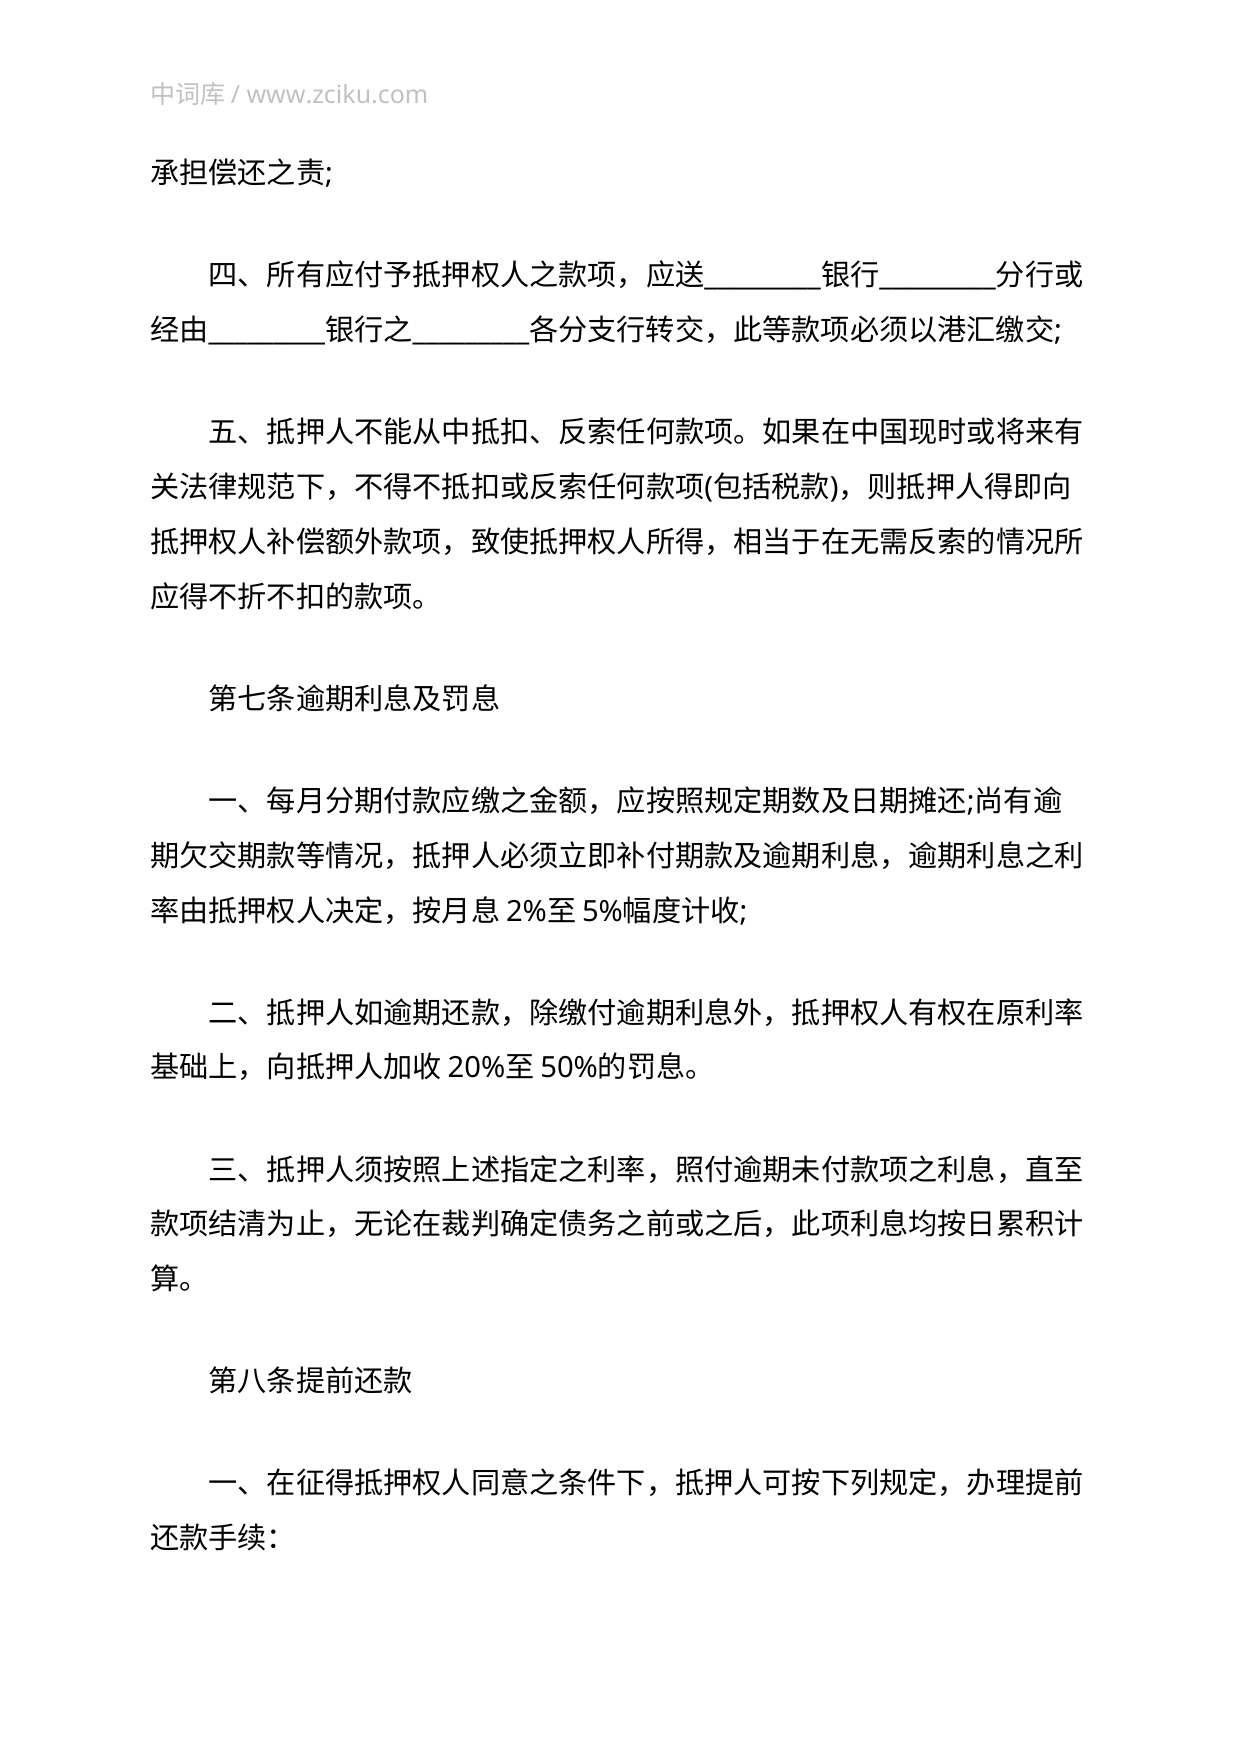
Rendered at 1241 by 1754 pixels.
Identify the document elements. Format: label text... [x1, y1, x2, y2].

text 一、每月分期付款应缴之金额，应按照规定期数及日期摊还;尚有逾期欠交期款等情况，抵押人必须立即补付期款及逾期利息，逾期利息之利率由抵押权人决定，按月息2%至5%幅度计收; [150, 777, 1090, 929]
text 四、所有应付予抵押权人之款项，应送_________银行_________分行或经由_________银行之_________各分支行转交，此等款项必须以港汇缴交; [150, 252, 1090, 349]
text 一、在征得抵押权人同意之条件下，抵押人可按下列规定，办理提前还款手续： [150, 1459, 1090, 1557]
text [150, 150, 1090, 192]
text 二、抵押人如逾期还款，除缴付逾期利息外，抵押权人有权在原利率基础上，向抵押人加收20%至50%的罚息。 [150, 989, 1090, 1086]
text 三、抵押人须按照上述指定之利率，照付逾期未付款项之利息，直至款项结清为止，无论在裁判确定债务之前或之后，此项利息均按日累积计算。 [150, 1146, 1090, 1298]
text 五、抵押人不能从中抵扣、反索任何款项。如果在中国现时或将来有关法律规范下，不得不抵扣或反索任何款项(包括税款)，则抵押人得即向抵押权人补偿额外款项，致使抵押权人所得，相当于在无需反索的情况所应得不折不扣的款项。 [150, 409, 1090, 616]
text 第八条提前还款 [150, 1358, 1090, 1400]
text 第七条逾期利息及罚息 [150, 676, 1090, 718]
